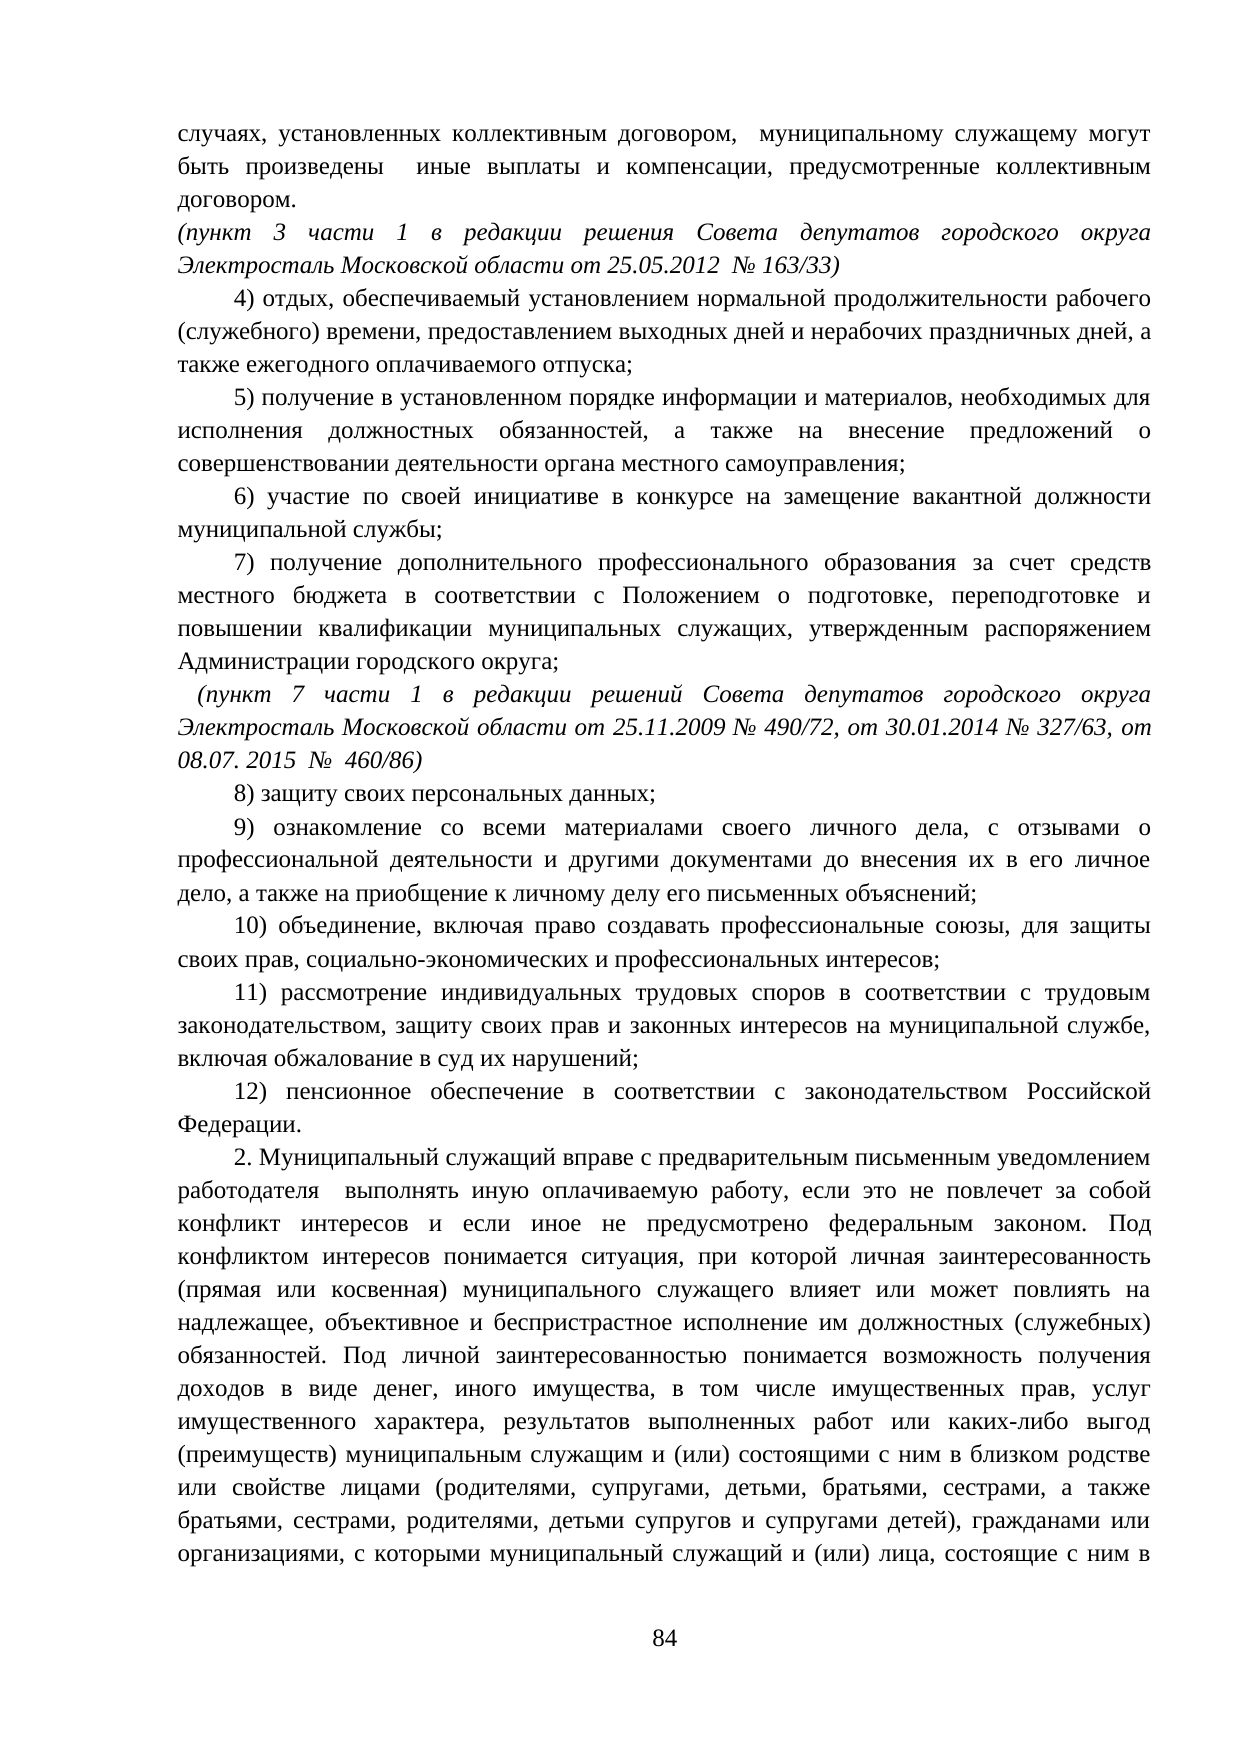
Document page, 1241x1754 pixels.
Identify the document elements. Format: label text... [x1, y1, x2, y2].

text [177, 118, 1152, 213]
text 10) объединение, включая право создавать профессиональные союзы, для защиты своих прав, социально-экономических и профессиональных интересов; [177, 911, 1152, 972]
text (пункт 7 части 1 в редакции решений Совета депутатов городского округа Электросталь Московской области от 25.11.2009 № 490/72, от 30.01.2014 № 327/63, от 08.07. 2015 № 460/86) [177, 679, 1152, 774]
text (пункт 3 части 1 в редакции решения Совета депутатов городского округа Электросталь Московской области от 25.05.2012 № 163/33) [177, 217, 1152, 279]
text 6) участие по своей инициативе в конкурсе на замещение вакантной должности муниципальной службы; [177, 481, 1152, 543]
text 5) получение в установленном порядке информации и материалов, необходимых для исполнения должностных обязанностей, а также на внесение предложений о совершенствовании деятельности органа местного самоуправления; [177, 382, 1152, 477]
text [177, 1142, 1152, 1567]
text 8) защиту своих персональных данных; [177, 778, 1152, 807]
text 12) пенсионное обеспечение в соответствии с законодательством Российской Федерации. [177, 1076, 1152, 1137]
text 4) отдых, обеспечиваемый установлением нормальной продолжительности рабочего (служебного) времени, предоставлением выходных дней и нерабочих праздничных дней, а также ежегодного оплачиваемого отпуска; [177, 283, 1152, 378]
text 9) ознакомление со всеми материалами своего личного дела, с отзывами о профессиональной деятельности и другими документами до внесения их в его личное дело, а также на приобщение к личному делу его письменных объяснений; [177, 812, 1152, 906]
text 7) получение дополнительного профессионального образования за счет средств местного бюджета в соответствии с Положением о подготовке, переподготовке и повышении квалификации муниципальных служащих, утвержденным распоряжением Администрации городского округа; [177, 547, 1152, 675]
text 11) рассмотрение индивидуальных трудовых споров в соответствии с трудовым законодательством, защиту своих прав и законных интересов на муниципальной службе, включая обжалование в суд их нарушений; [177, 977, 1152, 1071]
